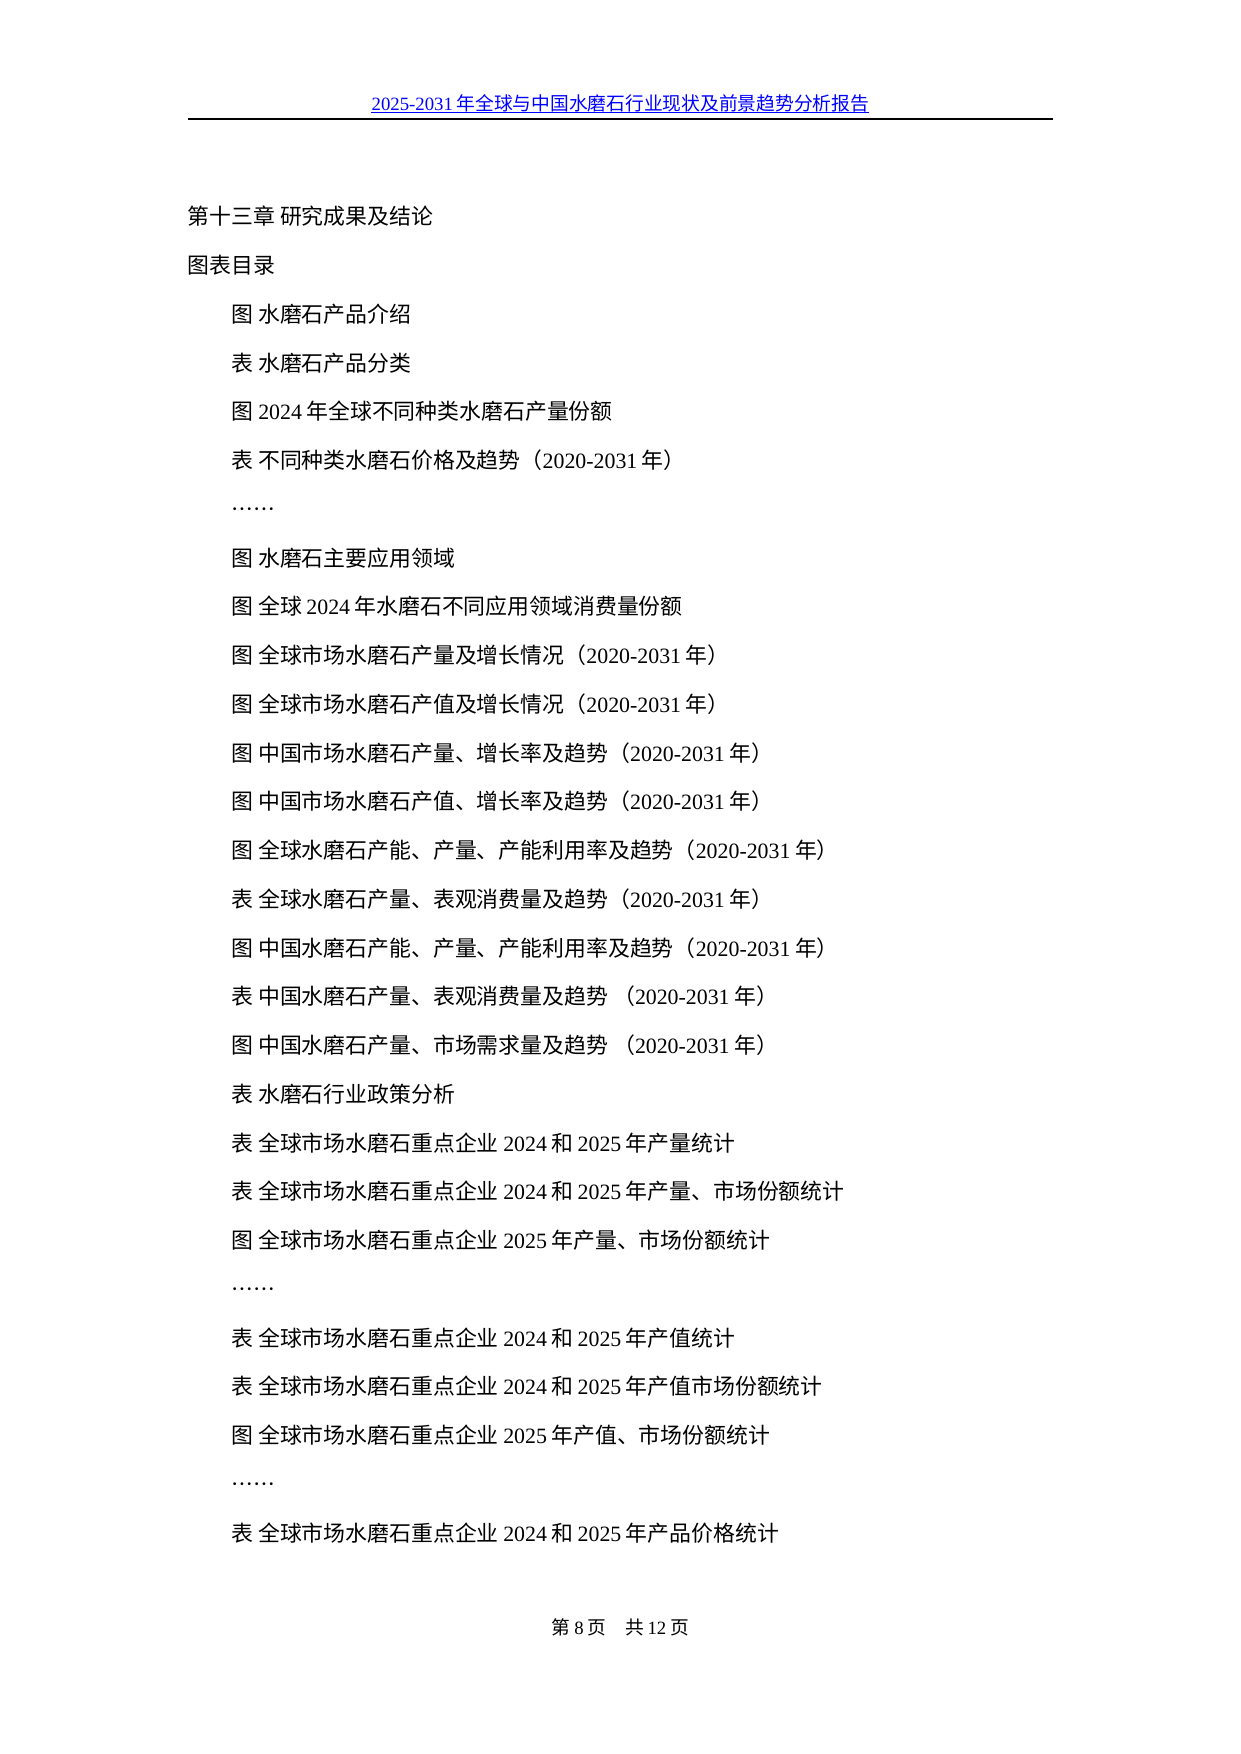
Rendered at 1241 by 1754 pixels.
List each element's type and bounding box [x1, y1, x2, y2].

text [187, 150, 1053, 1548]
